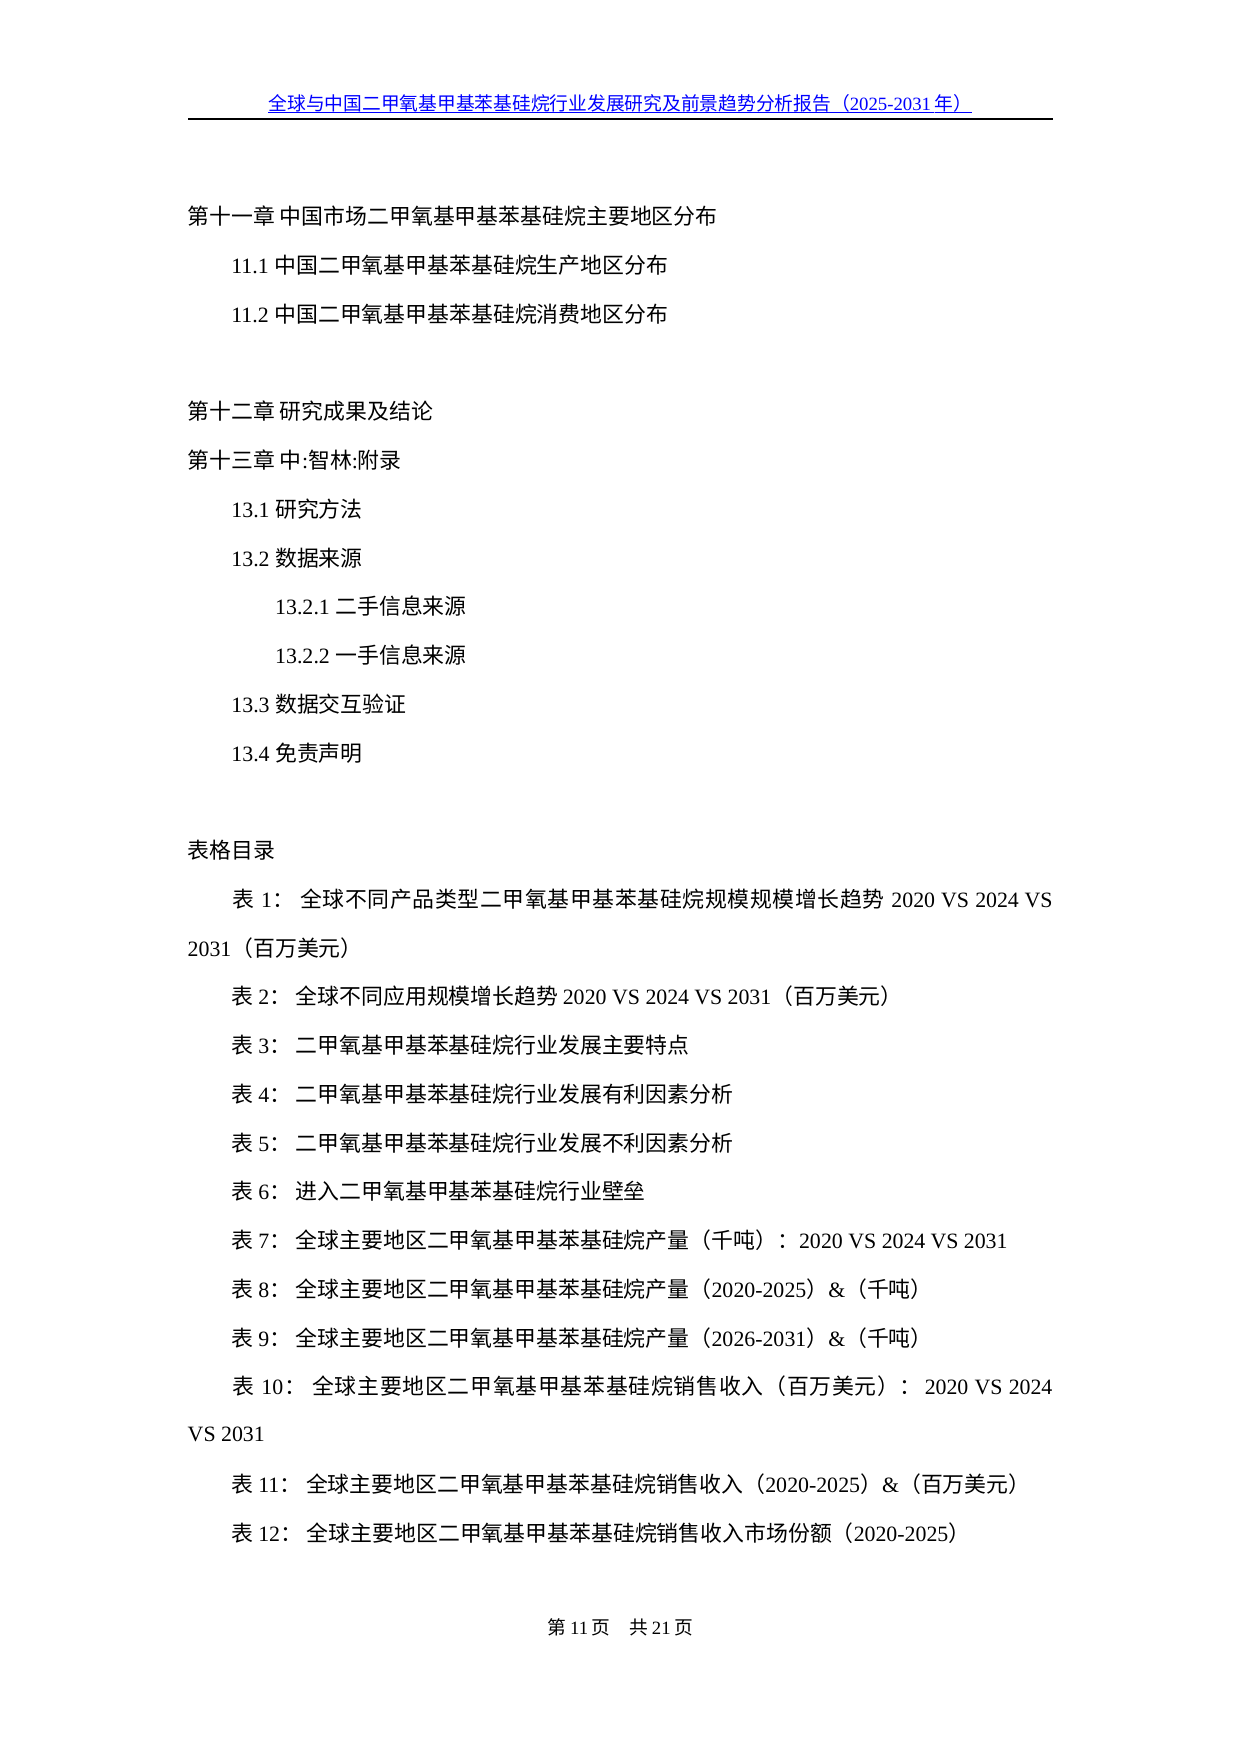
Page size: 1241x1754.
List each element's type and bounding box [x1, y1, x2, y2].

text [187, 150, 1053, 1548]
